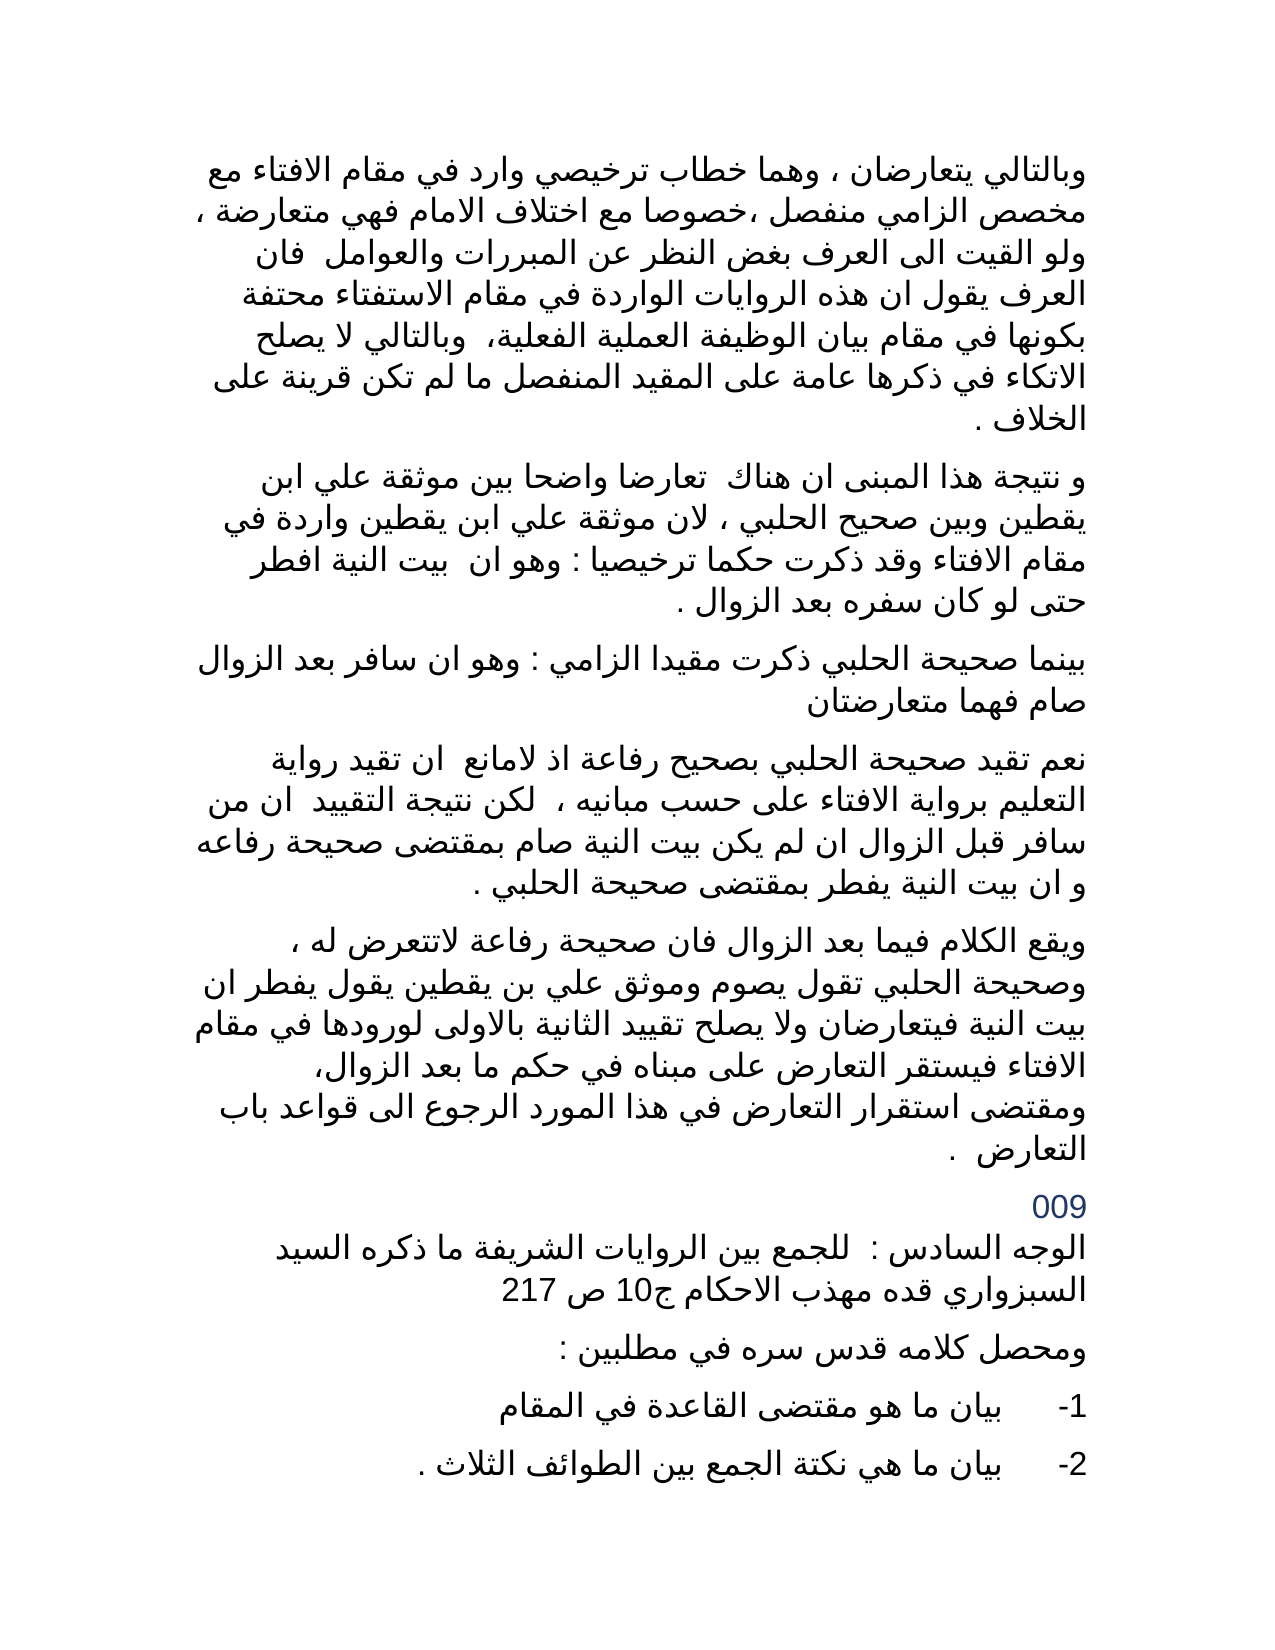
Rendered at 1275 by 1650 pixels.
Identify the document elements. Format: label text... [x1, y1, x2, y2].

text 2- بيان ما هي نكتة الجمع بين الطوائف الثلاث . [187, 1444, 1087, 1483]
subtitle 009 [187, 1187, 1087, 1225]
text الوجه السادس : للجمع بين الروايات الشريفة ما ذكره السيد السبزواري قده مهذب الاحكام ج10 ص 217 [187, 1228, 1087, 1308]
text 1- بيان ما هو مقتضى القاعدة في المقام [187, 1386, 1087, 1424]
text و نتيجة هذا المبنى ان هناك تعارضا واضحا بين موثقة علي ابن يقطين وبين صحيح الحلبي ، لان موثقة علي ابن يقطين واردة في مقام الافتاء وقد ذكرت حكما ترخيصيا : وهو ان بيت النية افطر حتى لو كان سفره بعد الزوال . [187, 457, 1087, 620]
text نعم تقيد صحيحة الحلبي بصحيح رفاعة اذ لامانع ان تقيد رواية التعليم برواية الافتاء على حسب مبانيه ، لكن نتيجة التقييد ان من سافر قبل الزوال ان لم يكن بيت النية صام بمقتضى صحيحة رفاعه و ان بيت النية يفطر بمقتضى صحيحة الحلبي . [187, 739, 1087, 902]
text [187, 150, 1087, 437]
text بينما صحيحة الحلبي ذكرت مقيدا الزامي : وهو ان سافر بعد الزوال صام فهما متعارضتان [187, 639, 1087, 719]
text ويقع الكلام فيما بعد الزوال فان صحيحة رفاعة لاتتعرض له ، وصحيحة الحلبي تقول يصوم وموثق علي بن يقطين يقول يفطر ان بيت النية فيتعارضان ولا يصلح تقييد الثانية بالاولى لورودها في مقام الافتاء فيستقر التعارض على مبناه في حكم ما بعد الزوال، ومقتضى استقرار التعارض في هذا المورد الرجوع الى قواعد باب التعارض . [187, 921, 1087, 1167]
text ومحصل كلامه قدس سره في مطلبين : [187, 1328, 1087, 1366]
